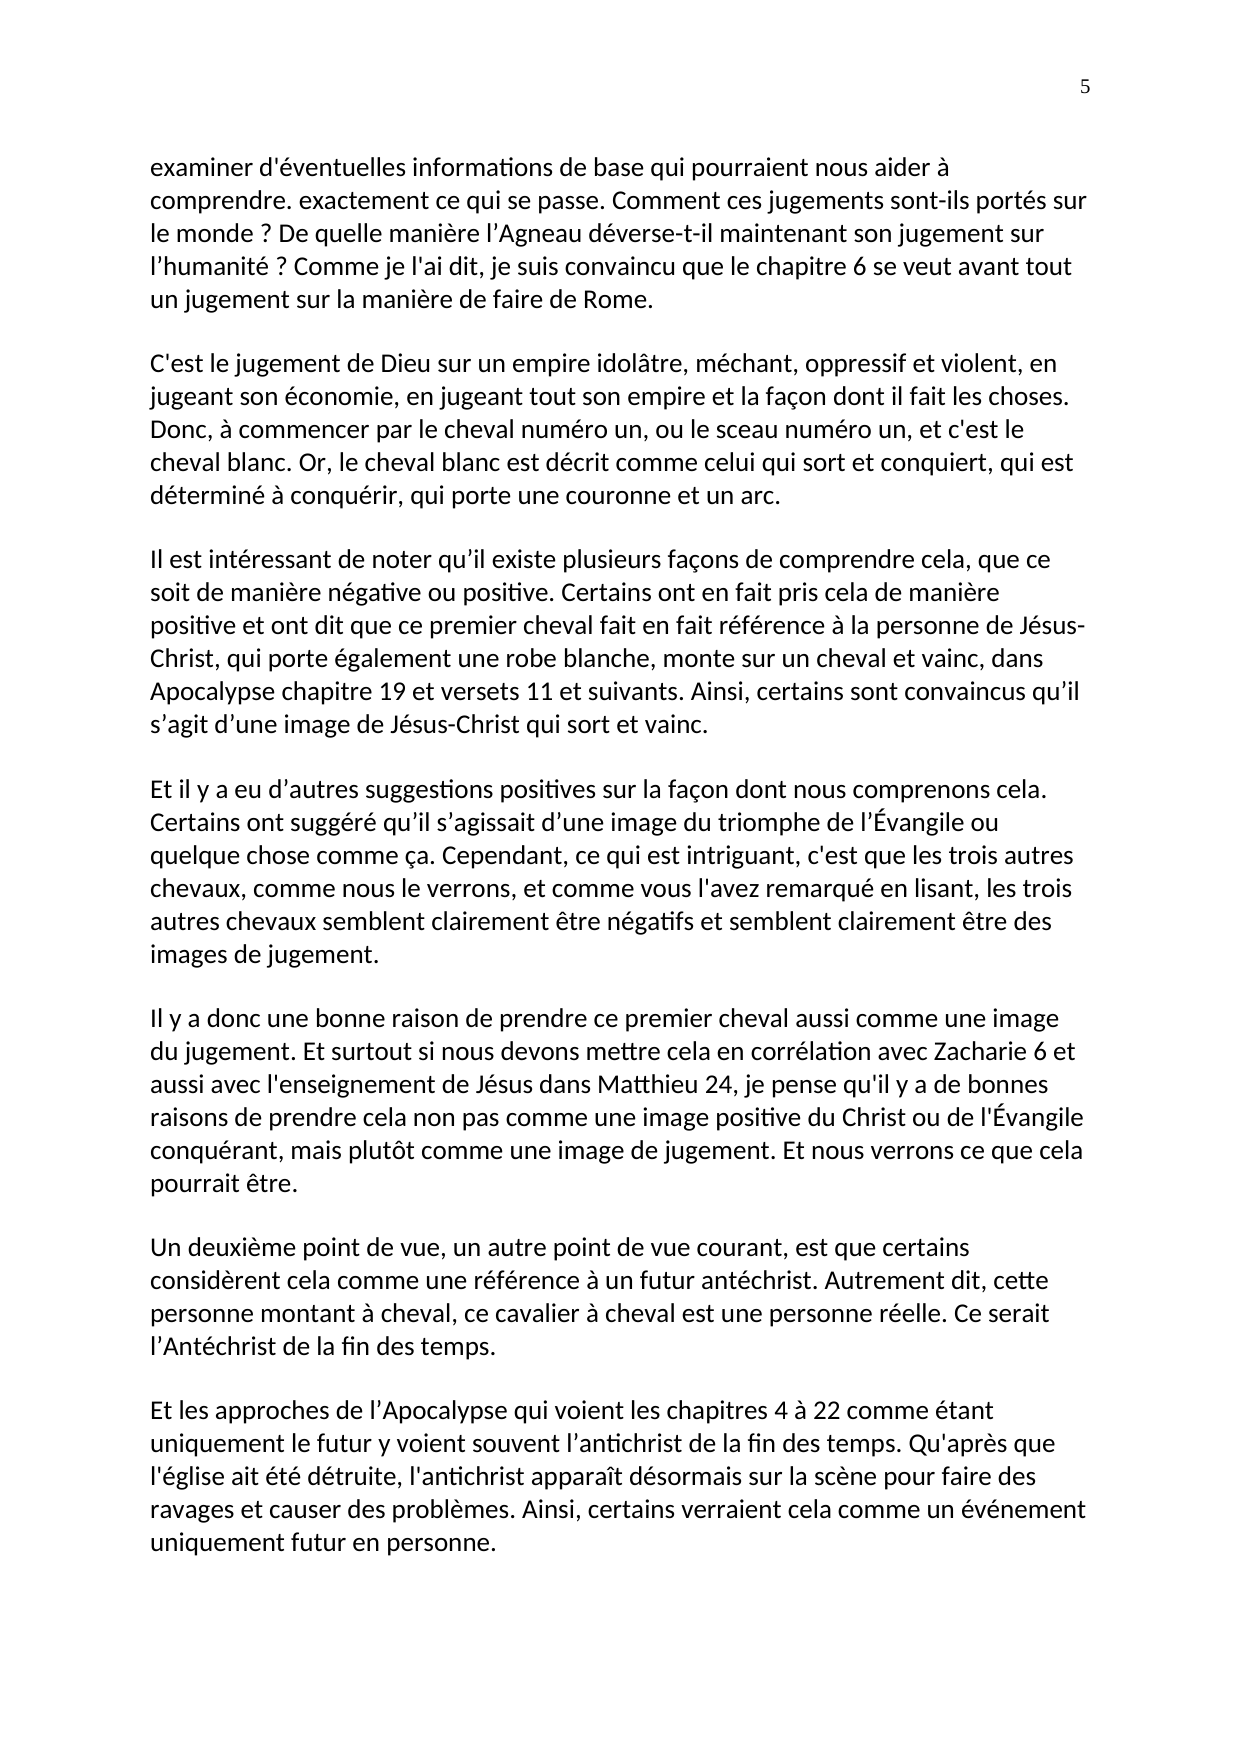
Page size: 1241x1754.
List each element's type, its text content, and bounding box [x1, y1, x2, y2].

text C'est le jugement de Dieu sur un empire idolâtre, méchant, oppressif et violent, en jugeant son économie, en jugeant tout son empire et la façon dont il fait les choses. Donc, à commencer par le cheval numéro un, ou le sceau numéro un, et c'est le cheval blanc. Or, le cheval blanc est décrit comme celui qui sort et conquiert, qui est déterminé à conquérir, qui porte une couronne et un arc. [150, 346, 1090, 511]
text Et il y a eu d’autres suggestions positives sur la façon dont nous comprenons cela. Certains ont suggéré qu’il s’agissait d’une image du triomphe de l’Évangile ou quelque chose comme ça. Cependant, ce qui est intriguant, c'est que les trois autres chevaux, comme nous le verrons, et comme vous l'avez remarqué en lisant, les trois autres chevaux semblent clairement être négatifs et semblent clairement être des images de jugement. [150, 772, 1090, 970]
text Il y a donc une bonne raison de prendre ce premier cheval aussi comme une image du jugement. Et surtout si nous devons mettre cela en corrélation avec Zacharie 6 et aussi avec l'enseignement de Jésus dans Matthieu 24, je pense qu'il y a de bonnes raisons de prendre cela non pas comme une image positive du Christ ou de l'Évangile conquérant, mais plutôt comme une image de jugement. Et nous verrons ce que cela pourrait être. [150, 1001, 1090, 1199]
text Il est intéressant de noter qu’il existe plusieurs façons de comprendre cela, que ce soit de manière négative ou positive. Certains ont en fait pris cela de manière positive et ont dit que ce premier cheval fait en fait référence à la personne de Jésus-Christ, qui porte également une robe blanche, monte sur un cheval et vainc, dans Apocalypse chapitre 19 et versets 11 et suivants. Ainsi, certains sont convaincus qu’il s’agit d’une image de Jésus-Christ qui sort et vainc. [150, 542, 1090, 741]
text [150, 150, 1090, 315]
text Et les approches de l’Apocalypse qui voient les chapitres 4 à 22 comme étant uniquement le futur y voient souvent l’antichrist de la fin des temps. Qu'après que l'église ait été détruite, l'antichrist apparaît désormais sur la scène pour faire des ravages et causer des problèmes. Ainsi, certains verraient cela comme un événement uniquement futur en personne. [150, 1393, 1090, 1559]
text Un deuxième point de vue, un autre point de vue courant, est que certains considèrent cela comme une référence à un futur antéchrist. Autrement dit, cette personne montant à cheval, ce cavalier à cheval est une personne réelle. Ce serait l’Antéchrist de la fin des temps. [150, 1230, 1090, 1362]
